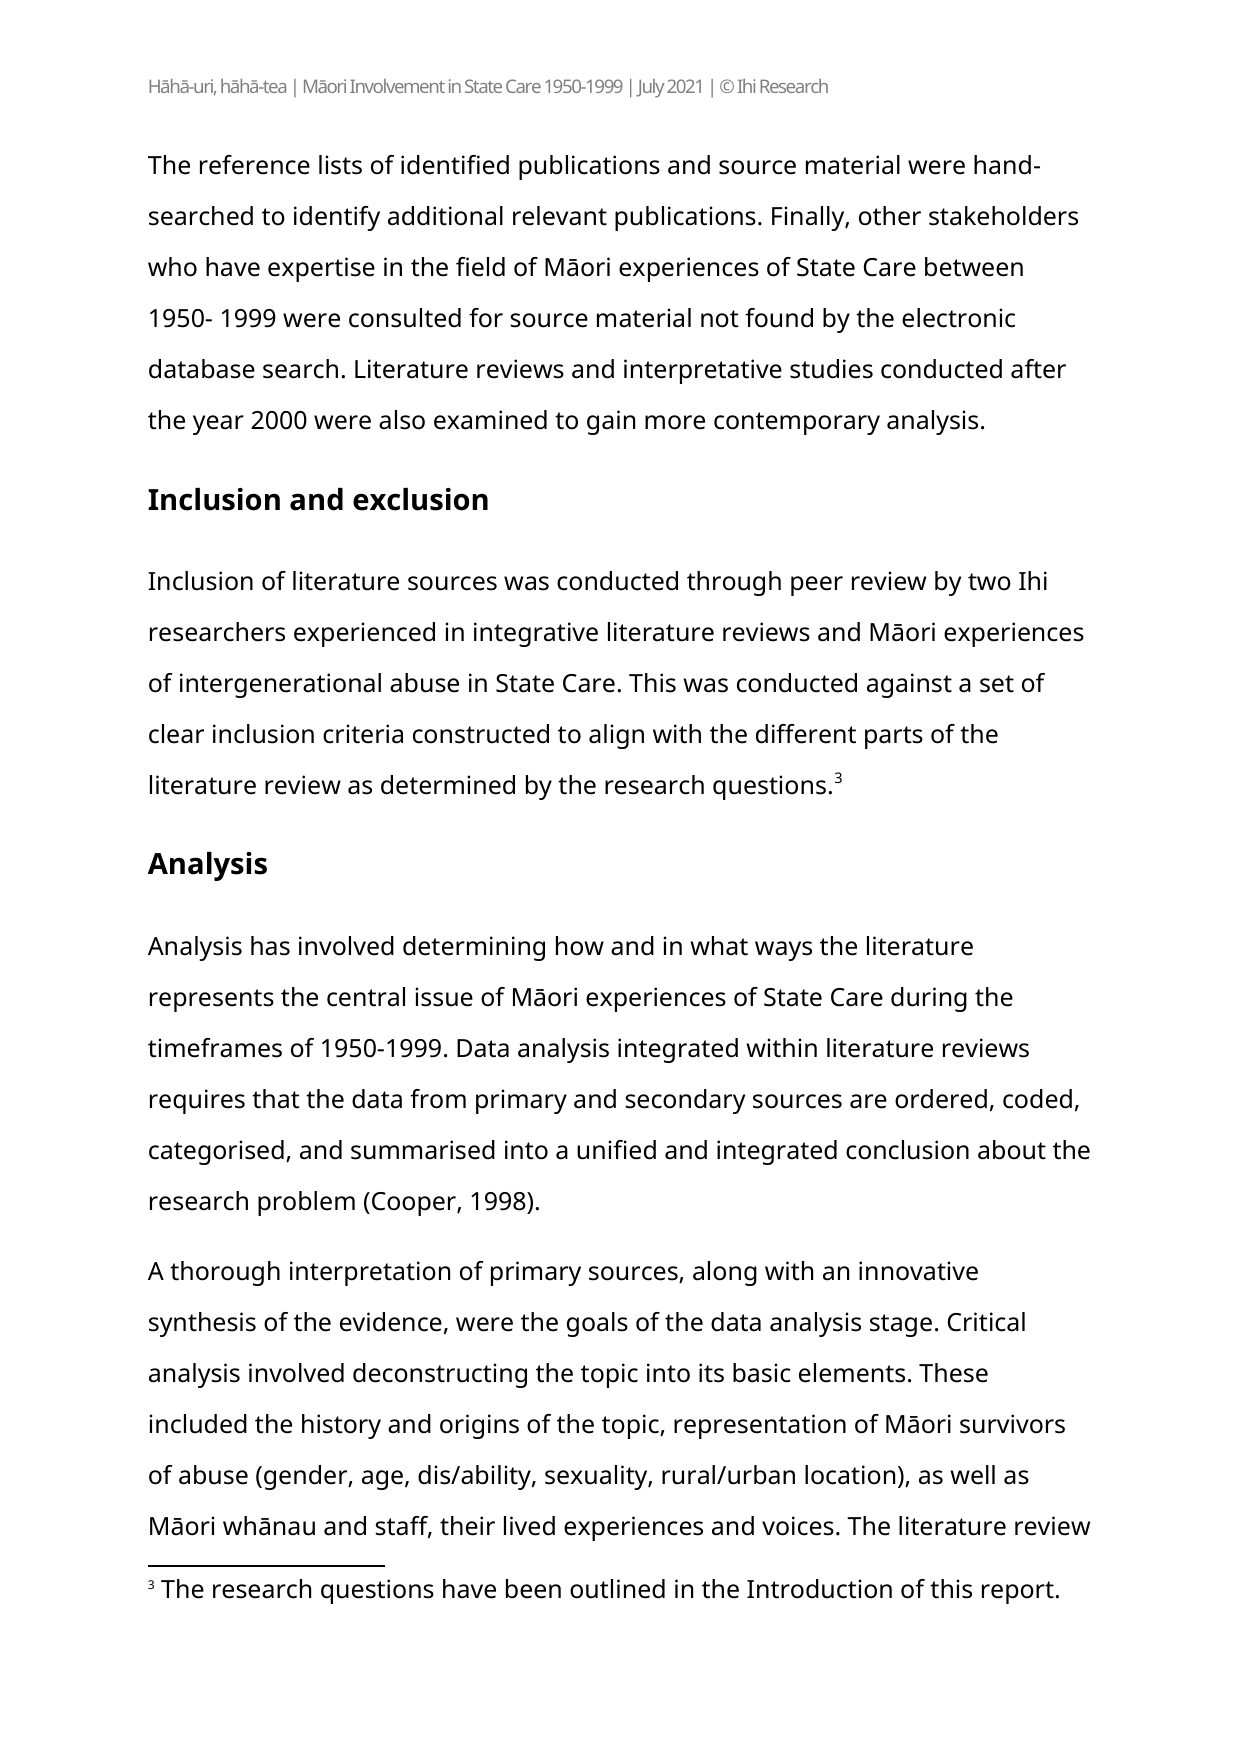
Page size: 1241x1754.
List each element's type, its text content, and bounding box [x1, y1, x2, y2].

text Inclusion of literature sources was conducted through peer review by two Ihi researchers experienced in integrative literature reviews and Māori experiences of intergenerational abuse in State Care. This was conducted against a set of clear inclusion criteria constructed to align with the different parts of the literature review as determined by the research questions. [148, 563, 1092, 802]
subtitle Inclusion and exclusion [148, 479, 1092, 519]
subtitle Analysis [148, 844, 1092, 883]
text Analysis has involved determining how and in what ways the literature represents the central issue of Māori experiences of State Care during the timeframes of 1950-1999. Data analysis integrated within literature reviews requires that the data from primary and secondary sources are ordered, coded, categorised, and summarised into a unified and integrated conclusion about the research problem (Cooper, 1998). [148, 928, 1092, 1217]
text The reference lists of identified publications and source material were hand-searched to identify additional relevant publications. Finally, other stakeholders who have expertise in the field of Māori experiences of State Care between 1950- 1999 were consulted for source material not found by the electronic database search. Literature reviews and interpretative studies conducted after the year 2000 were also examined to gain more contemporary analysis. [148, 148, 1092, 437]
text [148, 1253, 1092, 1542]
